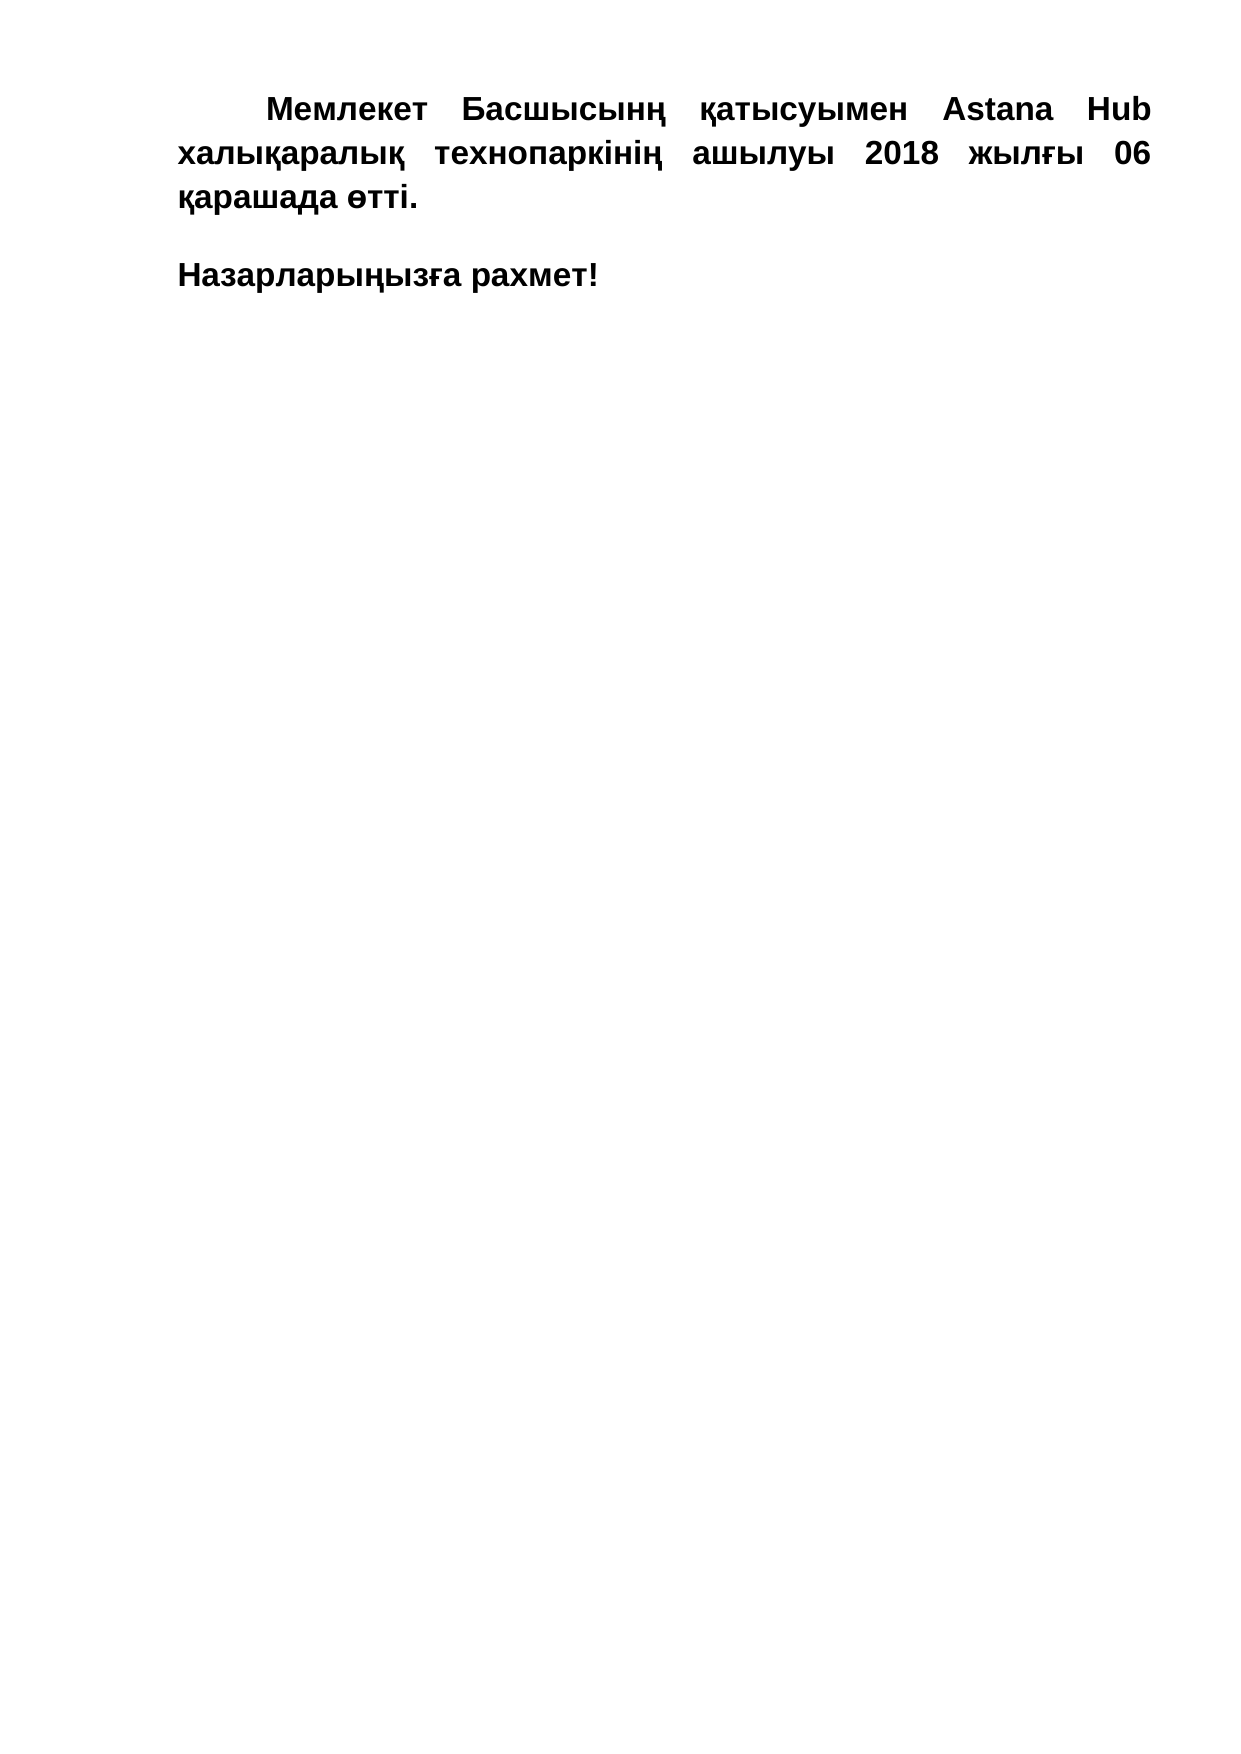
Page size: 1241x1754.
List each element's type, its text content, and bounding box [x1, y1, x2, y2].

text Мемлекет Басшысынң қатысуымен Astana Hub халықаралық технопаркінің ашылуы 2018 жылғы 06 қарашада өтті. [177, 89, 1152, 215]
text Назарларыңызға рахмет! [177, 255, 1152, 349]
